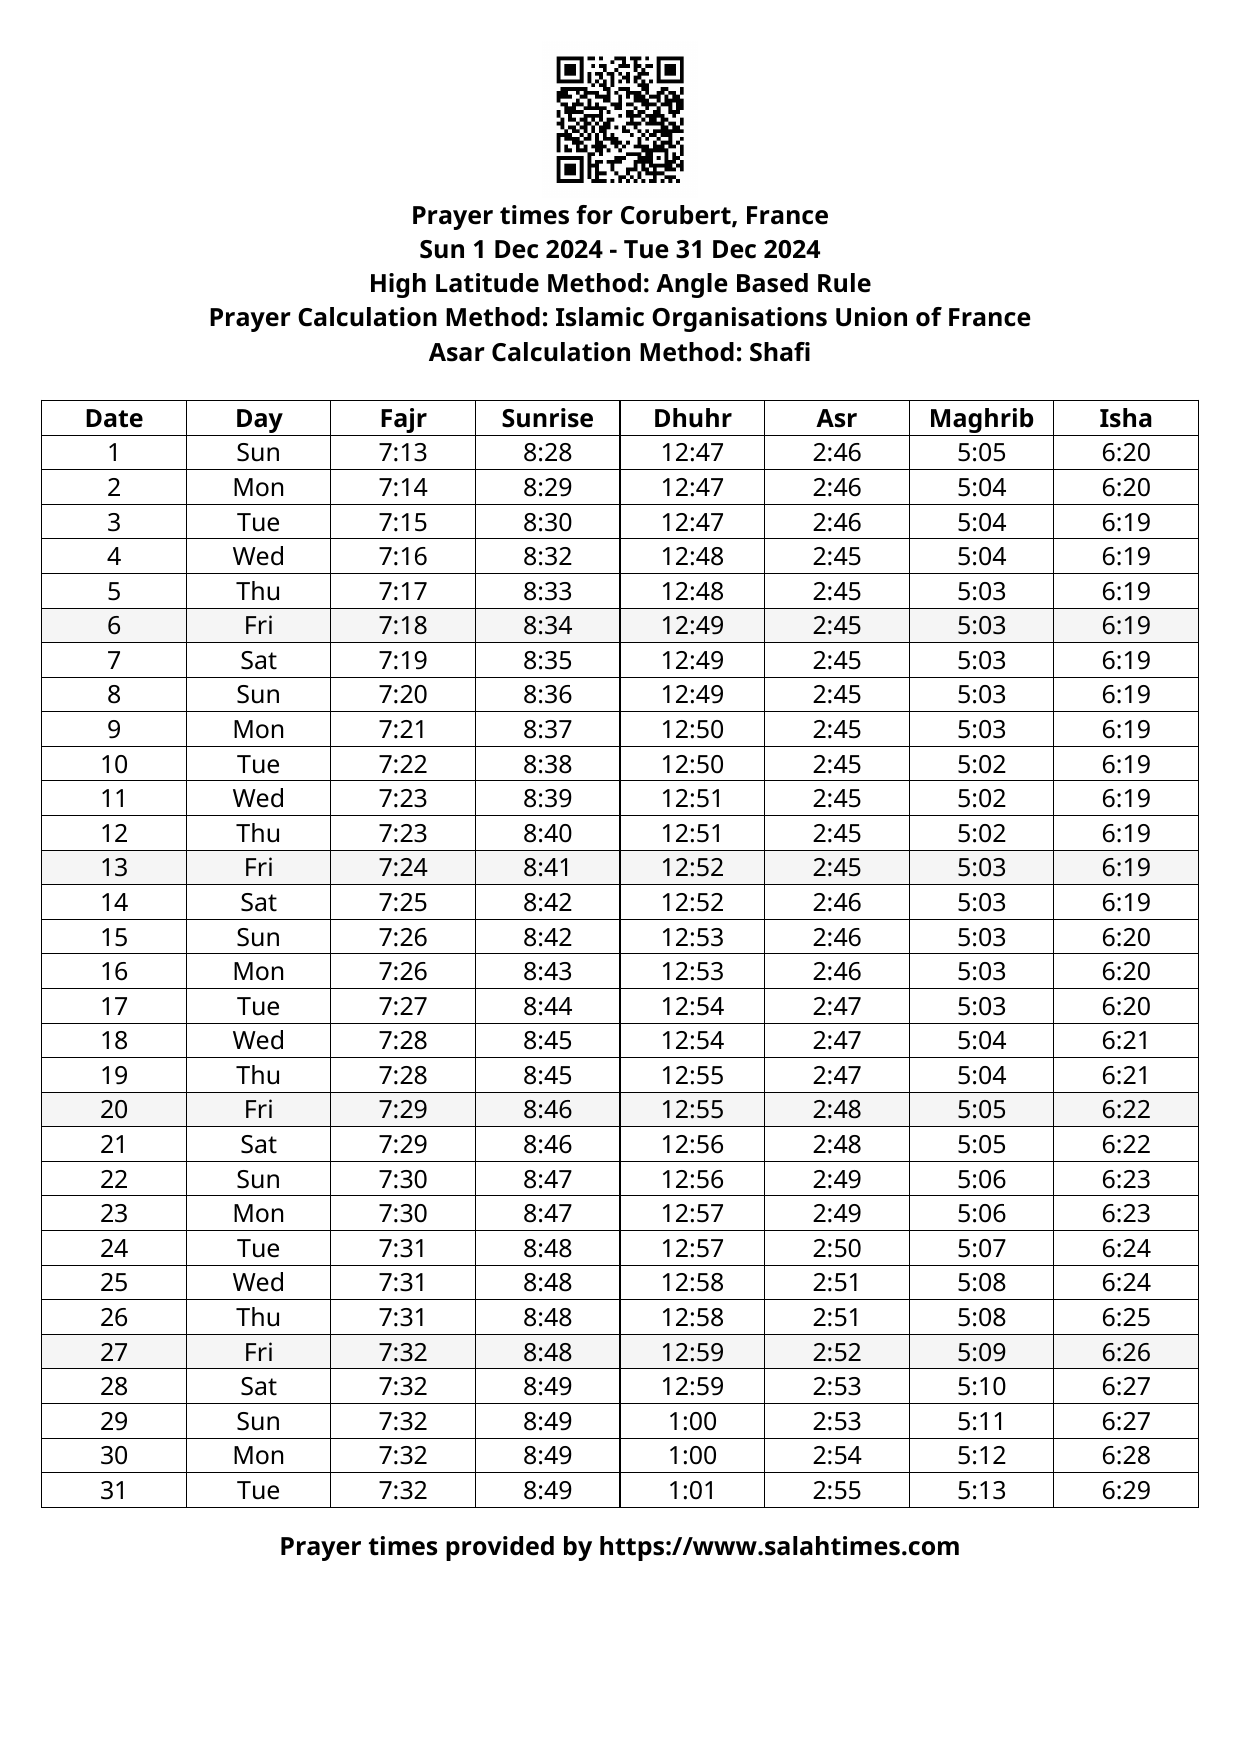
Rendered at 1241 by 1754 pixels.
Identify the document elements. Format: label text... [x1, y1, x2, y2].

table_cell 7:28 [331, 1058, 475, 1092]
table_cell 2:47 [765, 989, 909, 1022]
table_header Day [187, 401, 330, 434]
table_cell 1:01 [621, 1473, 764, 1507]
table_cell 12:54 [621, 1024, 764, 1057]
table_cell 21 [42, 1127, 186, 1161]
table_cell 6:20 [1054, 954, 1198, 988]
table_cell 7:22 [331, 747, 475, 780]
table_cell 6:19 [1054, 609, 1198, 642]
table_cell 7:23 [331, 816, 475, 849]
table_cell Wed [187, 1266, 330, 1299]
table_cell 29 [42, 1404, 186, 1437]
table_cell 7:32 [331, 1439, 475, 1472]
table_cell 5:03 [910, 885, 1053, 919]
table_cell 6:23 [1054, 1196, 1198, 1230]
table_cell 27 [42, 1335, 186, 1368]
table_cell 7:32 [331, 1404, 475, 1437]
table_cell 19 [42, 1058, 186, 1092]
table_cell Fri [187, 1335, 330, 1368]
table_cell Tue [187, 1231, 330, 1264]
table_cell 6:19 [1054, 505, 1198, 538]
table_cell 7:31 [331, 1300, 475, 1334]
table_cell 6:19 [1054, 747, 1198, 780]
table_cell 6:19 [1054, 643, 1198, 677]
table_header Isha [1054, 401, 1198, 434]
table_cell 2:47 [765, 1058, 909, 1092]
table_cell 8:48 [476, 1266, 619, 1299]
table_cell 6:29 [1054, 1473, 1198, 1507]
table_cell 15 [42, 920, 186, 953]
table_cell Fri [187, 851, 330, 884]
table_cell 2:55 [765, 1473, 909, 1507]
table_cell 2:51 [765, 1300, 909, 1334]
table_cell 16 [42, 954, 186, 988]
table_cell 4 [42, 539, 186, 573]
table_cell 7:23 [331, 781, 475, 815]
table_cell 12:53 [621, 954, 764, 988]
table_cell 7:19 [331, 643, 475, 677]
table_cell Sun [187, 1404, 330, 1437]
table_cell 5:03 [910, 920, 1053, 953]
table_cell 8:36 [476, 678, 619, 711]
table_cell 12:47 [621, 436, 764, 469]
table_cell 2:45 [765, 712, 909, 746]
table_cell 6:28 [1054, 1439, 1198, 1472]
table_cell 6:19 [1054, 539, 1198, 573]
table_cell 5:13 [910, 1473, 1053, 1507]
text Prayer times provided by https://www.salahtimes.com [42, 1528, 1198, 1563]
text Sun 1 Dec 2024 - Tue 31 Dec 2024 [42, 232, 1198, 266]
table_cell 7:28 [331, 1024, 475, 1057]
table_cell 2:46 [765, 436, 909, 469]
table_cell 8:38 [476, 747, 619, 780]
table_cell 7:29 [331, 1093, 475, 1126]
table_cell 1:00 [621, 1439, 764, 1472]
table_cell Wed [187, 781, 330, 815]
table_cell 2:45 [765, 609, 909, 642]
table_cell 12:56 [621, 1127, 764, 1161]
table_cell 5:05 [910, 1127, 1053, 1161]
table_cell 5:08 [910, 1266, 1053, 1299]
table_cell 8:46 [476, 1127, 619, 1161]
table_cell 6:24 [1054, 1231, 1198, 1264]
table_cell 1:00 [621, 1404, 764, 1437]
table_cell 5:04 [910, 1058, 1053, 1092]
table_cell 8:42 [476, 920, 619, 953]
table_cell 12:54 [621, 989, 764, 1022]
table_cell 23 [42, 1196, 186, 1230]
table_cell 6:25 [1054, 1300, 1198, 1334]
table_cell 5:08 [910, 1300, 1053, 1334]
table_cell 7:31 [331, 1231, 475, 1264]
table_cell Sat [187, 643, 330, 677]
table_cell Tue [187, 1473, 330, 1507]
table_cell 8:45 [476, 1058, 619, 1092]
table_cell 5:03 [910, 643, 1053, 677]
table_cell 5:11 [910, 1404, 1053, 1437]
table_cell 8:32 [476, 539, 619, 573]
table_cell 7:15 [331, 505, 475, 538]
table_cell 8:42 [476, 885, 619, 919]
table_cell 8:40 [476, 816, 619, 849]
table_cell 8:33 [476, 574, 619, 607]
table_cell Thu [187, 574, 330, 607]
table_cell 22 [42, 1162, 186, 1195]
table_cell 12:57 [621, 1231, 764, 1264]
table_cell 5:03 [910, 678, 1053, 711]
table_cell 8:30 [476, 505, 619, 538]
table_cell 8:37 [476, 712, 619, 746]
table_cell 8:48 [476, 1231, 619, 1264]
table_cell 6:27 [1054, 1369, 1198, 1403]
table_cell 5:02 [910, 816, 1053, 849]
table_cell 6:20 [1054, 920, 1198, 953]
table_cell 24 [42, 1231, 186, 1264]
table_cell 3 [42, 505, 186, 538]
table_cell 7:17 [331, 574, 475, 607]
table_cell 2:51 [765, 1266, 909, 1299]
table_cell Sun [187, 678, 330, 711]
table_cell 8:45 [476, 1024, 619, 1057]
table_cell 5:09 [910, 1335, 1053, 1368]
table_cell Thu [187, 1058, 330, 1092]
table_cell 8:49 [476, 1369, 619, 1403]
table_cell 12:57 [621, 1196, 764, 1230]
table_cell 5:06 [910, 1162, 1053, 1195]
table_cell 13 [42, 851, 186, 884]
table_cell Wed [187, 539, 330, 573]
table_cell 6:20 [1054, 470, 1198, 504]
table_cell 2:45 [765, 643, 909, 677]
table_cell 12:58 [621, 1266, 764, 1299]
table_cell 2:53 [765, 1404, 909, 1437]
table_cell 12:48 [621, 539, 764, 573]
table_cell Sun [187, 436, 330, 469]
table_cell 8:39 [476, 781, 619, 815]
table_cell 5:04 [910, 470, 1053, 504]
table_cell Sun [187, 1162, 330, 1195]
table_cell Fri [187, 1093, 330, 1126]
table_cell 5:03 [910, 609, 1053, 642]
table_cell 12:52 [621, 851, 764, 884]
table_cell 2:46 [765, 920, 909, 953]
table_cell Sat [187, 885, 330, 919]
table_cell 30 [42, 1439, 186, 1472]
table_cell 5:06 [910, 1196, 1053, 1230]
table_cell 6:23 [1054, 1162, 1198, 1195]
table_cell Sun [187, 920, 330, 953]
table_cell 8:47 [476, 1162, 619, 1195]
table_cell 6:24 [1054, 1266, 1198, 1299]
table_cell Sat [187, 1127, 330, 1161]
table_cell 7 [42, 643, 186, 677]
table_cell 7:29 [331, 1127, 475, 1161]
table_cell 12:48 [621, 574, 764, 607]
table_cell 7:30 [331, 1196, 475, 1230]
table_cell 7:14 [331, 470, 475, 504]
table_cell 8:41 [476, 851, 619, 884]
table_cell 6:27 [1054, 1404, 1198, 1437]
table_cell Sat [187, 1369, 330, 1403]
table_cell 8:35 [476, 643, 619, 677]
table_cell 6:26 [1054, 1335, 1198, 1368]
table_cell 12:49 [621, 609, 764, 642]
table_cell 25 [42, 1266, 186, 1299]
table_cell 12:49 [621, 678, 764, 711]
table_cell Tue [187, 747, 330, 780]
table_cell 5:07 [910, 1231, 1053, 1264]
table_cell 5:03 [910, 574, 1053, 607]
table_cell 8:49 [476, 1473, 619, 1507]
table_cell 12:51 [621, 781, 764, 815]
table_cell 7:30 [331, 1162, 475, 1195]
table_cell 2:45 [765, 851, 909, 884]
table_cell 2:47 [765, 1024, 909, 1057]
table_cell 8:47 [476, 1196, 619, 1230]
table_cell 8:43 [476, 954, 619, 988]
table_cell 8:28 [476, 436, 619, 469]
table_cell 5:02 [910, 781, 1053, 815]
table_cell 7:32 [331, 1473, 475, 1507]
text High Latitude Method: Angle Based Rule [42, 266, 1198, 300]
table_cell 2:49 [765, 1196, 909, 1230]
table_cell 7:18 [331, 609, 475, 642]
table_cell 5:03 [910, 712, 1053, 746]
table_cell 5:05 [910, 1093, 1053, 1126]
table_cell 12:47 [621, 470, 764, 504]
table_cell 5:04 [910, 505, 1053, 538]
table_cell 6:20 [1054, 436, 1198, 469]
table_cell 7:25 [331, 885, 475, 919]
table_cell 2:54 [765, 1439, 909, 1472]
table_cell 7:32 [331, 1335, 475, 1368]
text Prayer Calculation Method: Islamic Organisations Union of France [42, 300, 1198, 334]
table_cell 8:49 [476, 1404, 619, 1437]
table_cell 6:20 [1054, 989, 1198, 1022]
table_cell 18 [42, 1024, 186, 1057]
table_header Date [42, 401, 186, 434]
table_cell 8:48 [476, 1335, 619, 1368]
table_cell 6:19 [1054, 574, 1198, 607]
table_header Sunrise [476, 401, 619, 434]
table_cell 8:46 [476, 1093, 619, 1126]
table_cell 2:49 [765, 1162, 909, 1195]
table_cell 10 [42, 747, 186, 780]
table_cell 6:21 [1054, 1024, 1198, 1057]
table_cell 2:50 [765, 1231, 909, 1264]
table_cell 12:51 [621, 816, 764, 849]
table_cell 6:19 [1054, 781, 1198, 815]
table_cell 2:46 [765, 470, 909, 504]
table_cell 2:45 [765, 747, 909, 780]
table_cell 12:53 [621, 920, 764, 953]
table_cell Wed [187, 1024, 330, 1057]
table_cell 5 [42, 574, 186, 607]
table_cell 12:50 [621, 712, 764, 746]
table_cell 7:21 [331, 712, 475, 746]
table_cell 1 [42, 436, 186, 469]
table_header Asr [765, 401, 909, 434]
table_cell 8:29 [476, 470, 619, 504]
table_cell Mon [187, 712, 330, 746]
table_cell 7:13 [331, 436, 475, 469]
table_cell 5:12 [910, 1439, 1053, 1472]
table_cell 2:46 [765, 885, 909, 919]
table_cell 8:44 [476, 989, 619, 1022]
table_cell 2:45 [765, 678, 909, 711]
table_cell 17 [42, 989, 186, 1022]
table_cell Tue [187, 505, 330, 538]
table_cell 2:45 [765, 574, 909, 607]
table_cell 5:04 [910, 1024, 1053, 1057]
table_cell Thu [187, 1300, 330, 1334]
table_cell 12:58 [621, 1300, 764, 1334]
table_cell 7:20 [331, 678, 475, 711]
table_cell 12:59 [621, 1335, 764, 1368]
table_cell 7:24 [331, 851, 475, 884]
table_cell 8 [42, 678, 186, 711]
table_cell 6:22 [1054, 1127, 1198, 1161]
table_cell 14 [42, 885, 186, 919]
table_cell 7:26 [331, 920, 475, 953]
table_cell 2:45 [765, 781, 909, 815]
table_cell 2:52 [765, 1335, 909, 1368]
table_cell 6:19 [1054, 678, 1198, 711]
table_cell 6 [42, 609, 186, 642]
table_cell 5:03 [910, 989, 1053, 1022]
table_cell 6:19 [1054, 885, 1198, 919]
table_header Dhuhr [621, 401, 764, 434]
table_cell Mon [187, 1196, 330, 1230]
table_cell 2:48 [765, 1093, 909, 1126]
table_cell 7:26 [331, 954, 475, 988]
table_cell 12:50 [621, 747, 764, 780]
table_header Fajr [331, 401, 475, 434]
table_cell 6:19 [1054, 816, 1198, 849]
table_cell 12:59 [621, 1369, 764, 1403]
table_cell 6:19 [1054, 712, 1198, 746]
table_cell 5:03 [910, 954, 1053, 988]
table_cell Mon [187, 470, 330, 504]
table_cell 2:46 [765, 505, 909, 538]
table_cell 5:03 [910, 851, 1053, 884]
table_cell 31 [42, 1473, 186, 1507]
table_cell 9 [42, 712, 186, 746]
picture [542, 41, 699, 198]
text Asar Calculation Method: Shafi [42, 334, 1198, 368]
table_cell Thu [187, 816, 330, 849]
table_cell 2:48 [765, 1127, 909, 1161]
table_cell 6:22 [1054, 1093, 1198, 1126]
table_cell 11 [42, 781, 186, 815]
table_cell 12 [42, 816, 186, 849]
table_cell 12:47 [621, 505, 764, 538]
table_header Maghrib [910, 401, 1053, 434]
table_cell 2:45 [765, 539, 909, 573]
table_cell 8:34 [476, 609, 619, 642]
table_cell 7:16 [331, 539, 475, 573]
table_cell 7:27 [331, 989, 475, 1022]
table_cell 20 [42, 1093, 186, 1126]
table_cell 12:52 [621, 885, 764, 919]
table_cell 2:46 [765, 954, 909, 988]
table_cell 5:02 [910, 747, 1053, 780]
table_cell Fri [187, 609, 330, 642]
table_cell 8:49 [476, 1439, 619, 1472]
table_cell Mon [187, 954, 330, 988]
table_cell 12:55 [621, 1058, 764, 1092]
table_cell Tue [187, 989, 330, 1022]
table_cell 5:04 [910, 539, 1053, 573]
table_cell 7:32 [331, 1369, 475, 1403]
table_cell 12:56 [621, 1162, 764, 1195]
table_cell 2:53 [765, 1369, 909, 1403]
table_cell 8:48 [476, 1300, 619, 1334]
table_cell 6:19 [1054, 851, 1198, 884]
table_cell 12:49 [621, 643, 764, 677]
table_cell 6:21 [1054, 1058, 1198, 1092]
table_cell 26 [42, 1300, 186, 1334]
text Prayer times for Corubert, France [42, 198, 1198, 232]
table_cell 2 [42, 470, 186, 504]
table_cell 28 [42, 1369, 186, 1403]
table_cell 5:10 [910, 1369, 1053, 1403]
table_cell 12:55 [621, 1093, 764, 1126]
table_cell 5:05 [910, 436, 1053, 469]
table_cell 2:45 [765, 816, 909, 849]
table_cell Mon [187, 1439, 330, 1472]
table_cell 7:31 [331, 1266, 475, 1299]
